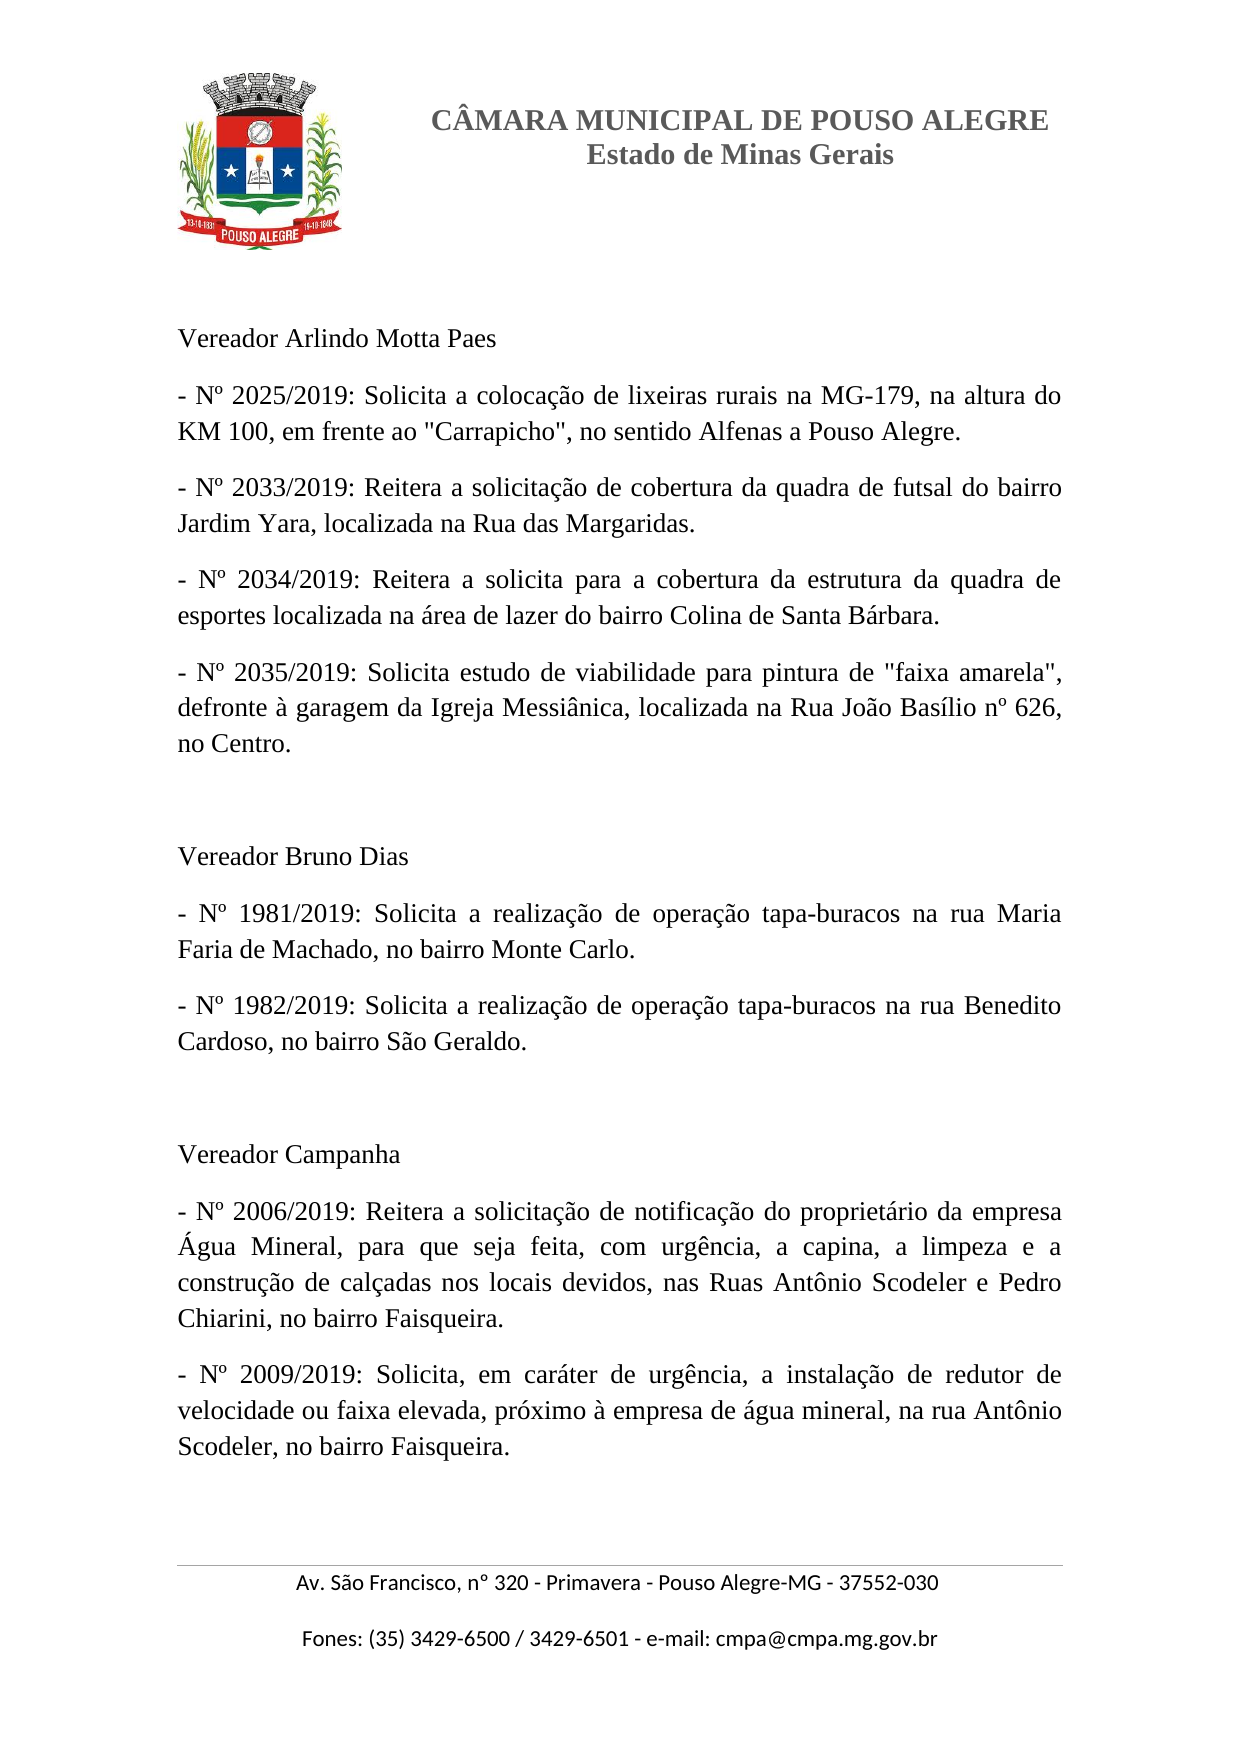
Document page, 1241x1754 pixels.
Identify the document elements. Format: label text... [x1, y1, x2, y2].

text Vereador Arlindo Motta Paes [177, 322, 1063, 353]
text - Nº 1981/2019: Solicita a realização de operação tapa-buracos na rua Maria Faria de Machado, no bairro Monte Carlo. [177, 897, 1063, 964]
text - Nº 2006/2019: Reitera a solicitação de notificação do proprietário da empresa Água Mineral, para que seja feita, com urgência, a capina, a limpeza e a construção de calçadas nos locais devidos, nas Ruas Antônio Scodeler e Pedro Chiarini, no bairro Faisqueira. [177, 1195, 1063, 1333]
picture [177, 73, 342, 250]
text - Nº 2035/2019: Solicita estudo de viabilidade para pintura de "faixa amarela", defronte à garagem da Igreja Messiânica, localizada na Rua João Basílio nº 626, no Centro. [177, 656, 1063, 758]
text Vereador Campanha [177, 1138, 1063, 1169]
text - Nº 2025/2019: Solicita a colocação de lixeiras rurais na MG-179, na altura do KM 100, em frente ao "Carrapicho", no sentido Alfenas a Pouso Alegre. [177, 379, 1063, 446]
text - Nº 2033/2019: Reitera a solicitação de cobertura da quadra de futsal do bairro Jardim Yara, localizada na Rua das Margaridas. [177, 471, 1063, 538]
text - Nº 1982/2019: Solicita a realização de operação tapa-buracos na rua Benedito Cardoso, no bairro São Geraldo. [177, 989, 1063, 1056]
text - Nº 2009/2019: Solicita, em caráter de urgência, a instalação de redutor de velocidade ou faixa elevada, próximo à empresa de água mineral, na rua Antônio Scodeler, no bairro Faisqueira. [177, 1358, 1063, 1461]
text - Nº 2034/2019: Reitera a solicita para a cobertura da estrutura da quadra de esportes localizada na área de lazer do bairro Colina de Santa Bárbara. [177, 563, 1063, 630]
text Vereador Bruno Dias [177, 840, 1063, 872]
